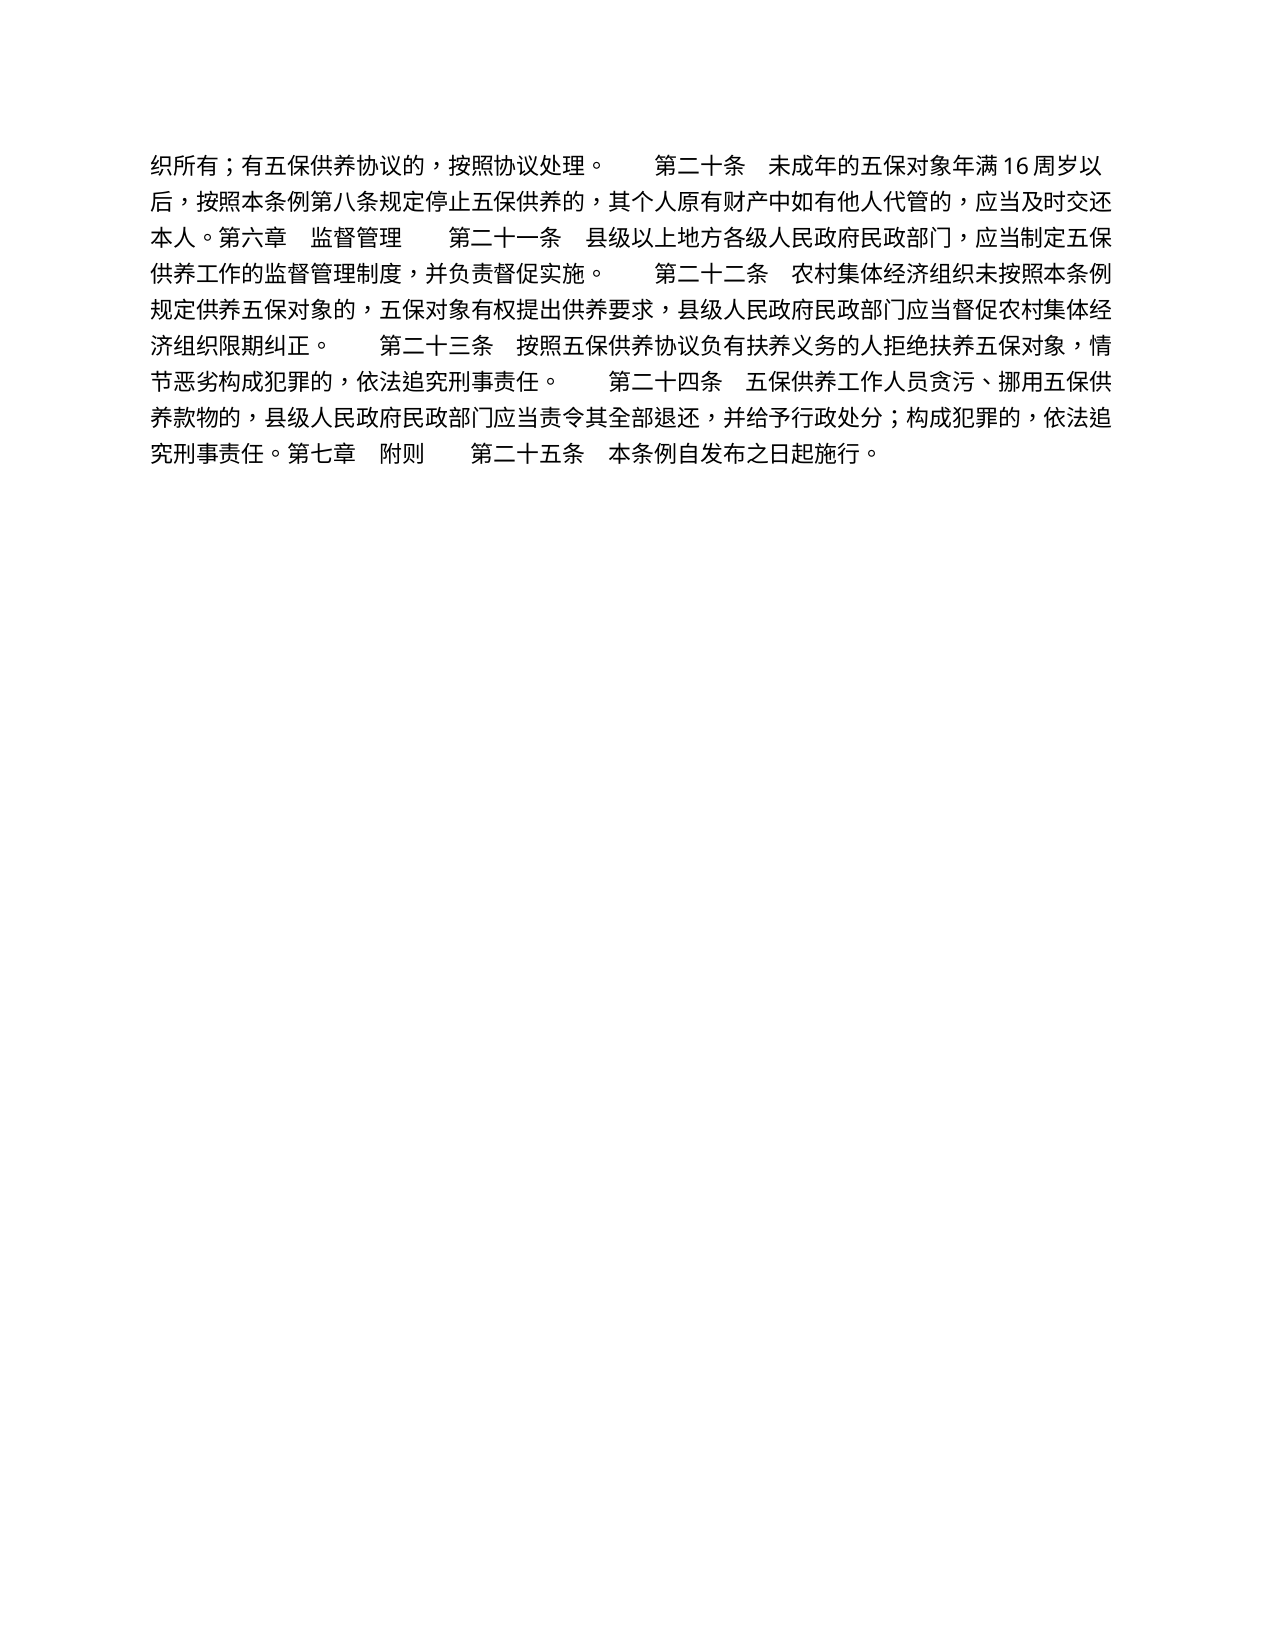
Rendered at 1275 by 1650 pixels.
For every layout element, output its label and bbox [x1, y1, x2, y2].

text [150, 150, 1125, 469]
